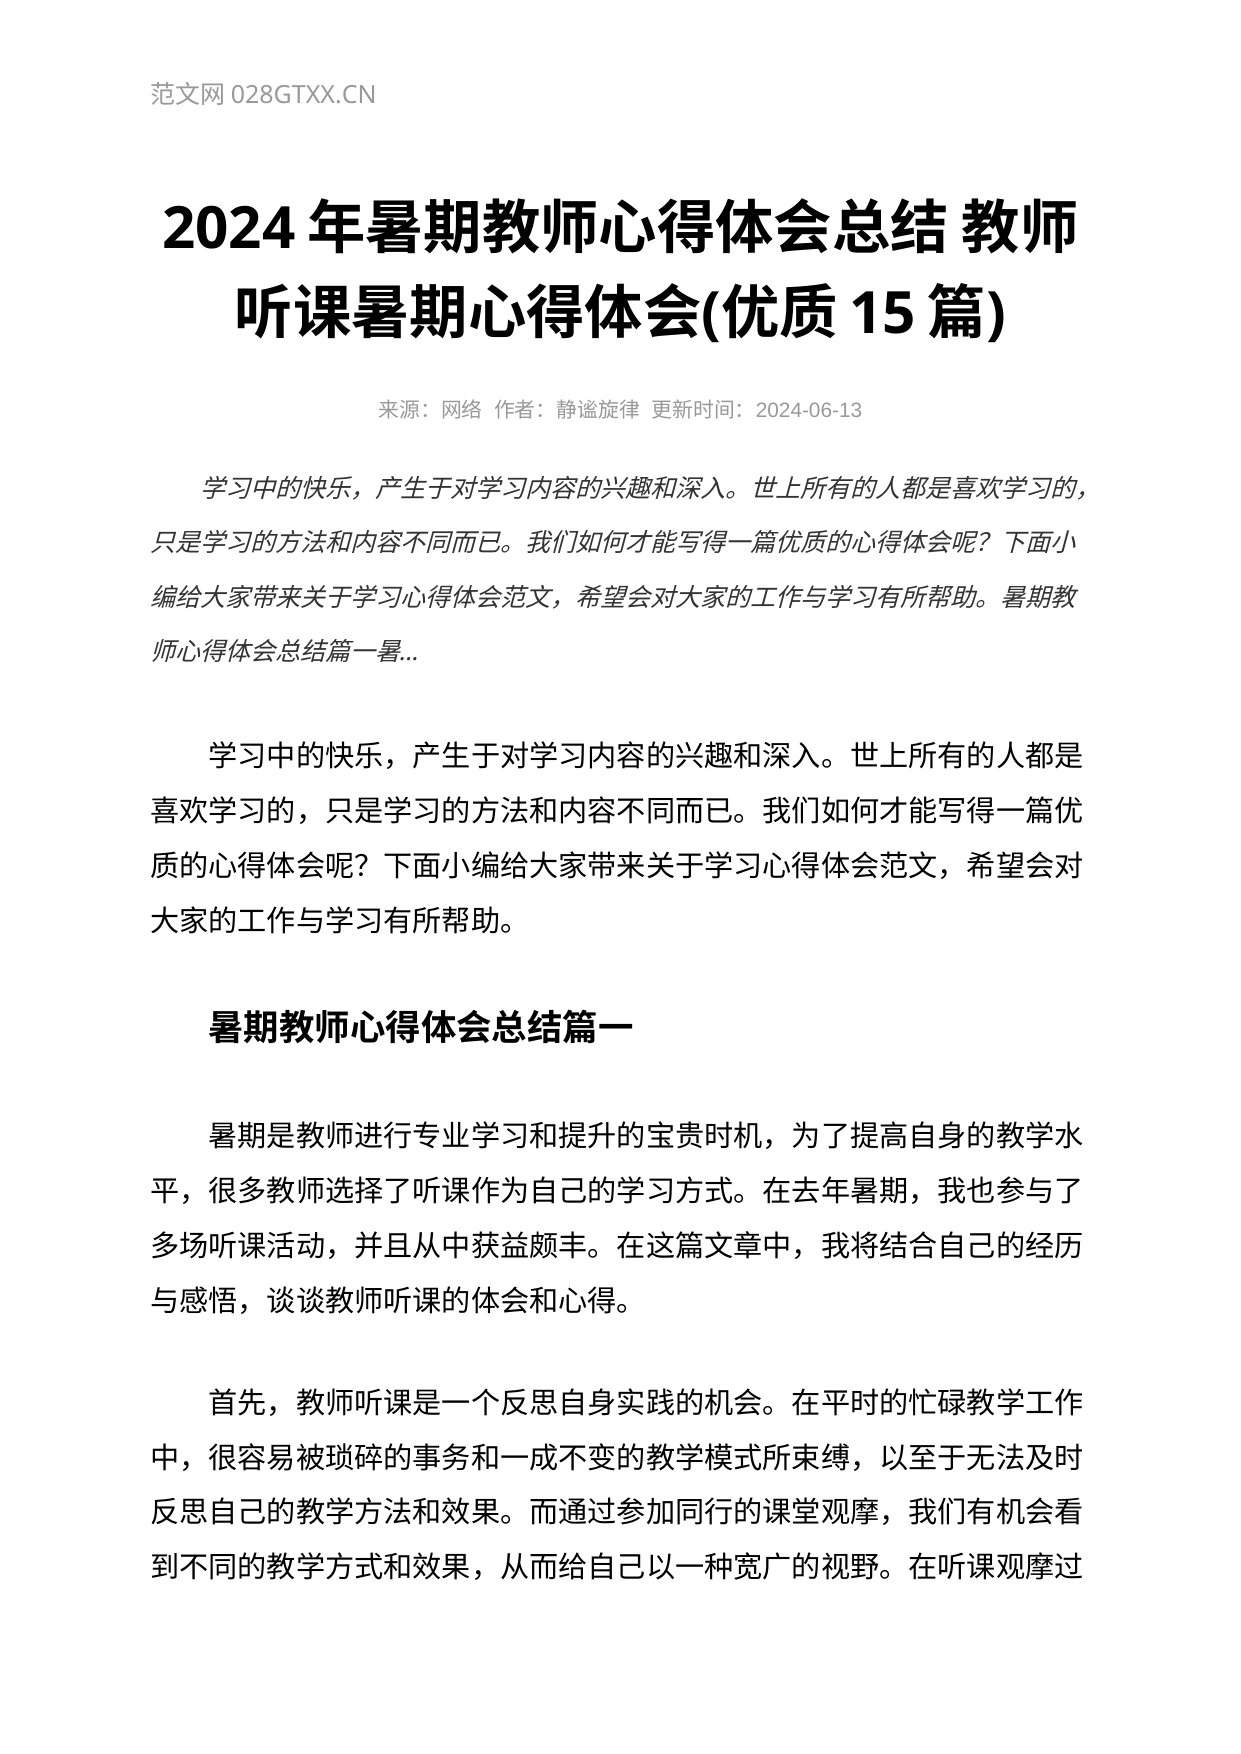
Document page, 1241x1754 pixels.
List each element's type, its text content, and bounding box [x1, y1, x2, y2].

text 学习中的快乐，产生于对学习内容的兴趣和深入。世上所有的人都是喜欢学习的，只是学习的方法和内容不同而已。我们如何才能写得一篇优质的心得体会呢？下面小编给大家带来关于学习心得体会范文，希望会对大家的工作与学习有所帮助。暑期教师心得体会总结篇一暑... [150, 468, 1090, 668]
text 暑期是教师进行专业学习和提升的宝贵时机，为了提高自身的教学水平，很多教师选择了听课作为自己的学习方式。在去年暑期，我也参与了多场听课活动，并且从中获益颇丰。在这篇文章中，我将结合自己的经历与感悟，谈谈教师听课的体会和心得。 [150, 1113, 1090, 1320]
text 暑期教师心得体会总结篇一 [150, 999, 1090, 1051]
text 学习中的快乐，产生于对学习内容的兴趣和深入。世上所有的人都是喜欢学习的，只是学习的方法和内容不同而已。我们如何才能写得一篇优质的心得体会呢？下面小编给大家带来关于学习心得体会范文，希望会对大家的工作与学习有所帮助。 [150, 733, 1090, 940]
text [150, 1379, 1090, 1586]
text 来源：网络 作者：静谧旋律 更新时间：2024-06-13 [150, 398, 1090, 422]
subtitle 2024年暑期教师心得体会总结 教师听课暑期心得体会(优质15篇) [150, 181, 1090, 351]
